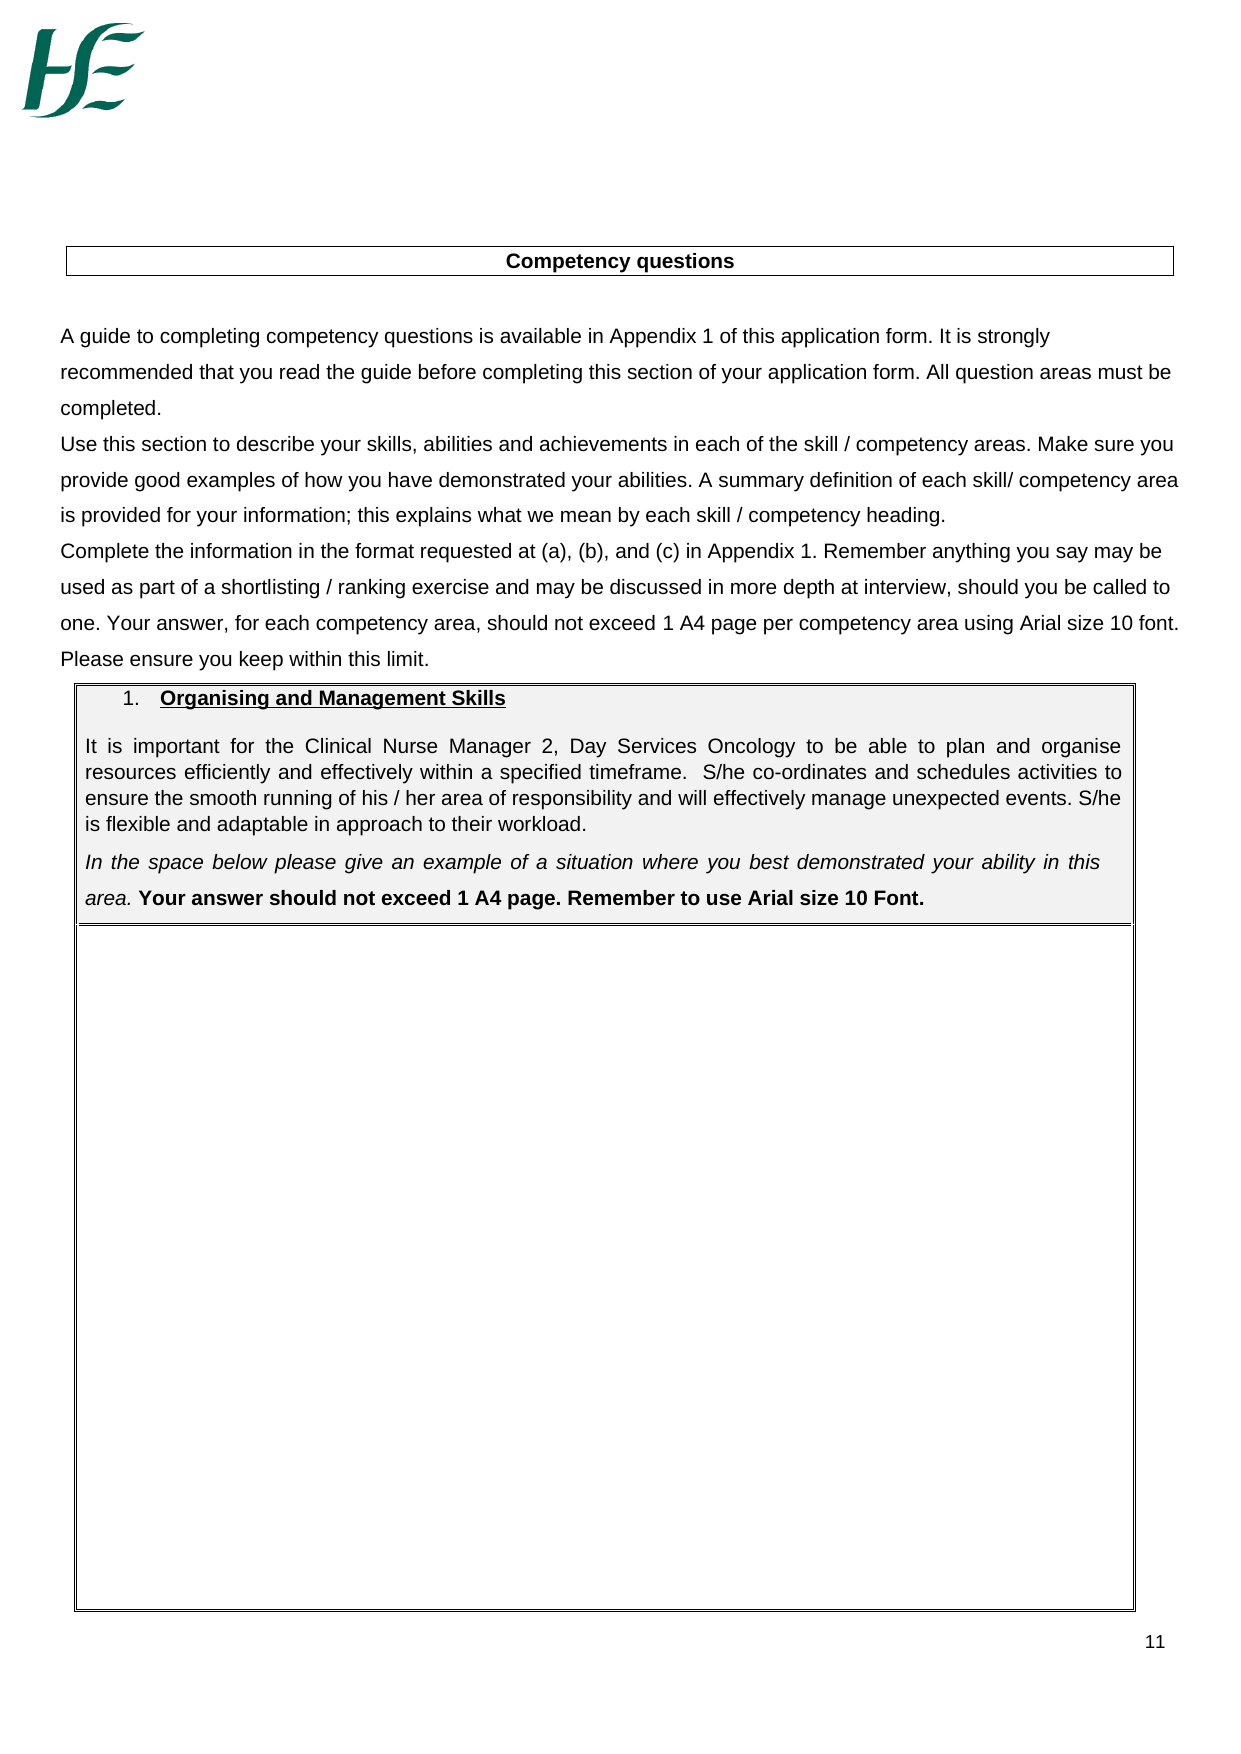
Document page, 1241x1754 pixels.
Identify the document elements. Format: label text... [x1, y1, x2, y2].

table_cell [75, 923, 1135, 1609]
picture [2, 3, 162, 137]
text Complete the information in the format requested at (a), (b), and (c) in Appendix 1. Remember anything you say may be used as part of a shortlisting / ranking exercise and may be discussed in more depth at interview, should you be called to one. Your answer, for each competency area, should not exceed 1 A4 page per competency area using Arial size 10 font. Please ensure you keep within this limit. [60, 539, 1180, 671]
table_header Organising and Management Skills It is important for the Clinical Nurse Manager 2, Day Services Oncology to be able to plan and organise resources efficiently and effectively within a specified timeframe. S/he co-ordinates and schedules activities to ensure the smooth running of his / her area of responsibility and will effectively manage unexpected events. S/he is flexible and adaptable in approach to their workload. In the space below please give an example of a situation where you best demonstrated your ability in this area. Your answer should not exceed 1 A4 page. Remember to use Arial size 10 Font. [77, 686, 1133, 923]
text Use this section to describe your skills, abilities and achievements in each of the skill / competency areas. Make sure you provide good examples of how you have demonstrated your abilities. A summary definition of each skill/ competency area is provided for your information; this explains what we mean by each skill / competency heading. [60, 431, 1180, 527]
text A guide to completing competency questions is available in Appendix 1 of this application form. It is strongly recommended that you read the guide before completing this section of your application form. All question areas must be completed. [60, 324, 1180, 419]
list Competency questions [67, 247, 1173, 275]
